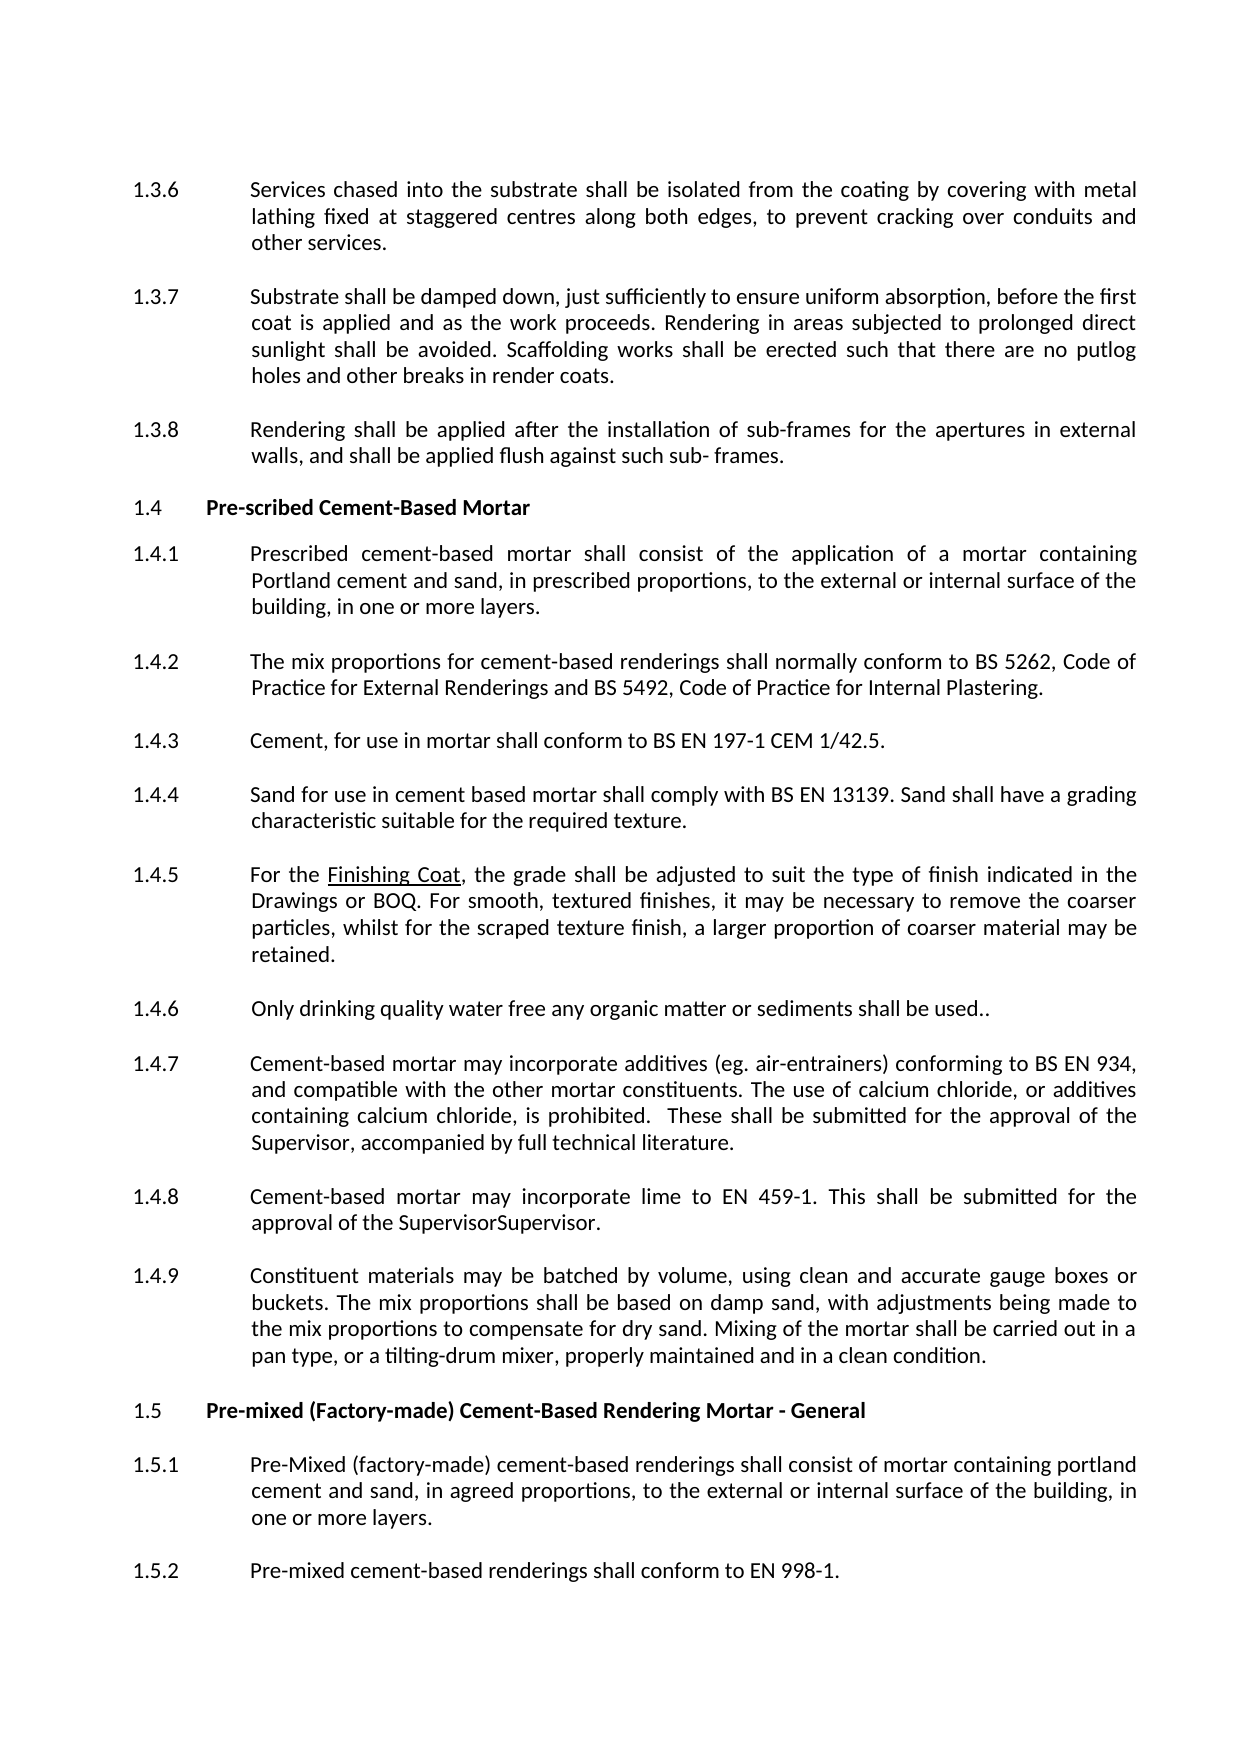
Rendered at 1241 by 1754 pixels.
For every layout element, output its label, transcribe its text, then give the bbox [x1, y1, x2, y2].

list Pre-scribed Cement-Based Mortar [133, 493, 1138, 521]
list Constituent materials may be batched by volume, using clean and accurate gauge boxes or buckets. The mix proportions shall be based on damp sand, with adjustments being made to the mix proportions to compensate for dry sand. Mixing of the mortar shall be carried out in a pan type, or a tilting-drum mixer, properly maintained and in a clean condition. [132, 1263, 1138, 1369]
list Sand for use in cement based mortar shall comply with BS EN 13139. Sand shall have a grading characteristic suitable for the required texture. [132, 781, 1138, 834]
list Cement-based mortar may incorporate additives (eg. air-entrainers) conforming to BS EN 934, and compatible with the other mortar constituents. The use of calcium chloride, or additives containing calcium chloride, is prohibited. These shall be submitted for the approval of the Supervisor, accompanied by full technical literature. [132, 1050, 1138, 1156]
list Services chased into the substrate shall be isolated from the coating by covering with metal lathing fixed at staggered centres along both edges, to prevent cracking over conduits and other services. [132, 177, 1138, 256]
list For the Finishing Coat, the grade shall be adjusted to suit the type of finish indicated in the Drawings or BOQ. For smooth, textured finishes, it may be necessary to remove the coarser particles, whilst for the scraped texture finish, a larger proportion of coarser material may be retained. [132, 861, 1138, 968]
list The mix proportions for cement-based renderings shall normally conform to BS 5262, Code of Practice for External Renderings and BS 5492, Code of Practice for Internal Plastering. [132, 648, 1138, 701]
list Cement-based mortar may incorporate lime to EN 459-1. This shall be submitted for the approval of the SupervisorSupervisor. [132, 1183, 1138, 1236]
list Prescribed cement-based mortar shall consist of the application of a mortar containing Portland cement and sand, in prescribed proportions, to the external or internal surface of the building, in one or more layers. [132, 541, 1138, 621]
list Pre-mixed (Factory-made) Cement-Based Rendering Mortar - General [133, 1396, 1138, 1424]
list Pre-mixed cement-based renderings shall conform to EN 998-1. [132, 1558, 1138, 1584]
list Substrate shall be damped down, just sufficiently to ensure uniform absorption, before the first coat is applied and as the work proceeds. Rendering in areas subjected to prolonged direct sunlight shall be avoided. Scaffolding works shall be erected such that there are no putlog holes and other breaks in render coats. [132, 283, 1138, 389]
list Only drinking quality water free any organic matter or sediments shall be used.. [132, 994, 1138, 1022]
list Pre-Mixed (factory-made) cement-based renderings shall consist of mortar containing portland cement and sand, in agreed proportions, to the external or internal surface of the building, in one or more layers. [132, 1451, 1138, 1531]
list Cement, for use in mortar shall conform to BS EN 197-1 CEM 1/42.5. [132, 728, 1138, 754]
list Rendering shall be applied after the installation of sub-frames for the apertures in external walls, and shall be applied flush against such sub- frames. [132, 416, 1138, 469]
